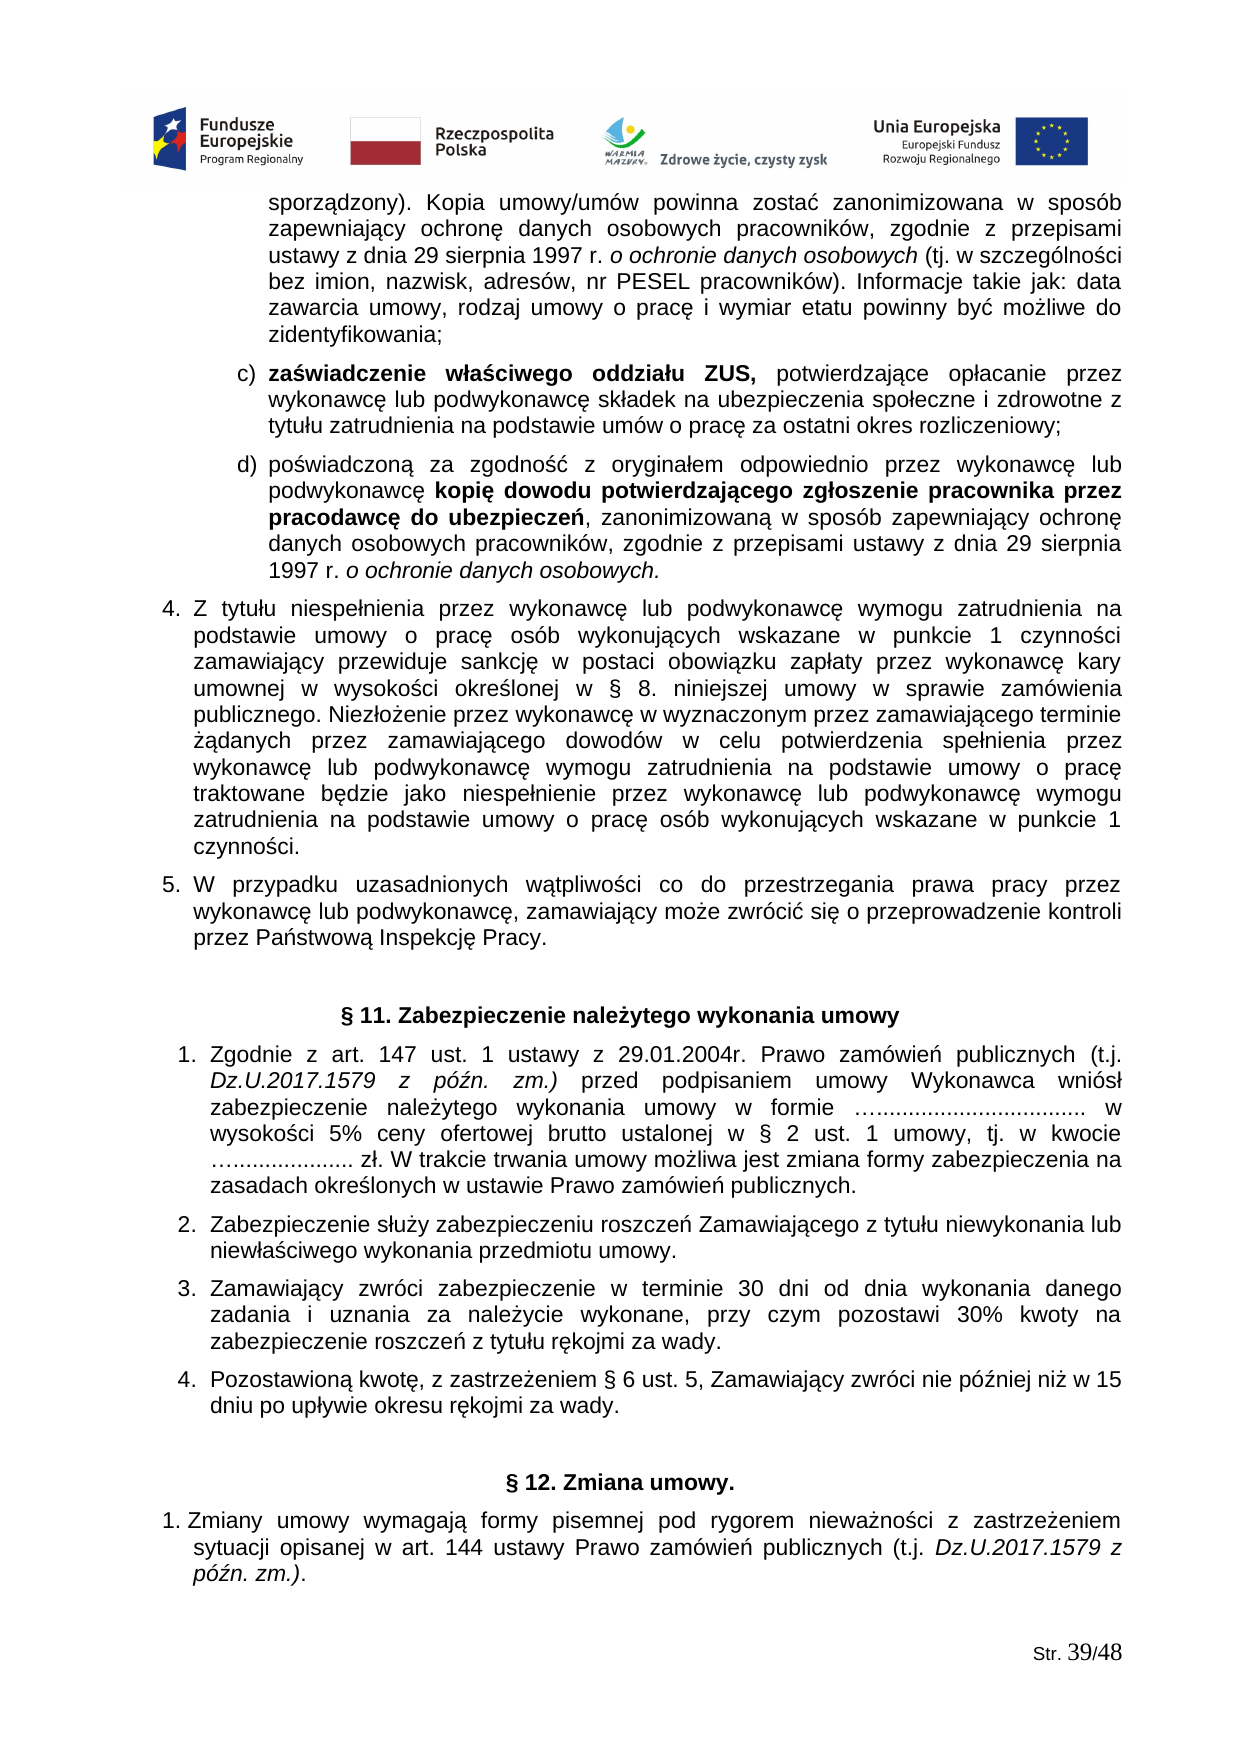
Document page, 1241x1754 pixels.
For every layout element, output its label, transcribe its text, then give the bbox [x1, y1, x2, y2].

list Zamawiający zwróci zabezpieczenie w terminie 30 dni od dnia wykonania danego zadania i uznania za należycie wykonane, przy czym pozostawi 30% kwoty na zabezpieczenie roszczeń z tytułu rękojmi za wady. [171, 1275, 1122, 1354]
list Zabezpieczenie służy zabezpieczeniu roszczeń Zamawiającego z tytułu niewykonania lub niewłaściwego wykonania przedmiotu umowy. [171, 1211, 1122, 1263]
list zaświadczenie właściwego oddziału ZUS, potwierdzające opłacanie przez wykonawcę lub podwykonawcę składek na ubezpieczenia społeczne i zdrowotne z tytułu zatrudnienia na podstawie umów o pracę za ostatni okres rozliczeniowy; [231, 359, 1122, 439]
text § 12. Zmiana umowy. [118, 1468, 1122, 1495]
list Zmiany umowy wymagają formy pisemnej pod rygorem nieważności z zastrzeżeniem sytuacji opisanej w art. 144 ustawy Prawo zamówień publicznych (t.j. Dz.U.2017.1579 z późn. zm.). [156, 1507, 1122, 1586]
text § 11. Zabezpieczenie należytego wykonania umowy [118, 1002, 1122, 1028]
list W przypadku uzasadnionych wątpliwości co do przestrzegania prawa pracy przez wykonawcę lub podwykonawcę, zamawiający może zwrócić się o przeprowadzenie kontroli przez Państwową Inspekcję Pracy. [156, 871, 1122, 951]
list Zgodnie z art. 147 ust. 1 ustawy z 29.01.2004r. Prawo zamówień publicznych (t.j. Dz.U.2017.1579 z późn. zm.) przed podpisaniem umowy Wykonawca wniósł zabezpieczenie należytego wykonania umowy w formie …................................. w wysokości 5% ceny ofertowej brutto ustalonej w § 2 ust. 1 umowy, tj. w kwocie …................... zł. W trakcie trwania umowy możliwa jest zmiana formy zabezpieczenia na zasadach określonych w ustawie Prawo zamówień publicznych. [171, 1041, 1122, 1199]
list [231, 164, 1122, 347]
list Z tytułu niespełnienia przez wykonawcę lub podwykonawcę wymogu zatrudnienia na podstawie umowy o pracę osób wykonujących wskazane w punkcie 1 czynności zamawiający przewiduje sankcję w postaci obowiązku zapłaty przez wykonawcę kary umownej w wysokości określonej w § 8. niniejszej umowy w sprawie zamówienia publicznego. Niezłożenie przez wykonawcę w wyznaczonym przez zamawiającego terminie żądanych przez zamawiającego dowodów w celu potwierdzenia spełnienia przez wykonawcę lub podwykonawcę wymogu zatrudnienia na podstawie umowy o pracę traktowane będzie jako niespełnienie przez wykonawcę lub podwykonawcę wymogu zatrudnienia na podstawie umowy o pracę osób wykonujących wskazane w punkcie 1 czynności. [156, 595, 1122, 859]
list Pozostawioną kwotę, z zastrzeżeniem § 6 ust. 5, Zamawiający zwróci nie później niż w 15 dniu po upływie okresu rękojmi za wady. [171, 1366, 1122, 1419]
list poświadczoną za zgodność z oryginałem odpowiednio przez wykonawcę lub podwykonawcę kopię dowodu potwierdzającego zgłoszenie pracownika przez pracodawcę do ubezpieczeń, zanonimizowaną w sposób zapewniający ochronę danych osobowych pracowników, zgodnie z przepisami ustawy z dnia 29 sierpnia 1997 r. o ochronie danych osobowych. [231, 451, 1122, 583]
picture [118, 88, 1123, 189]
